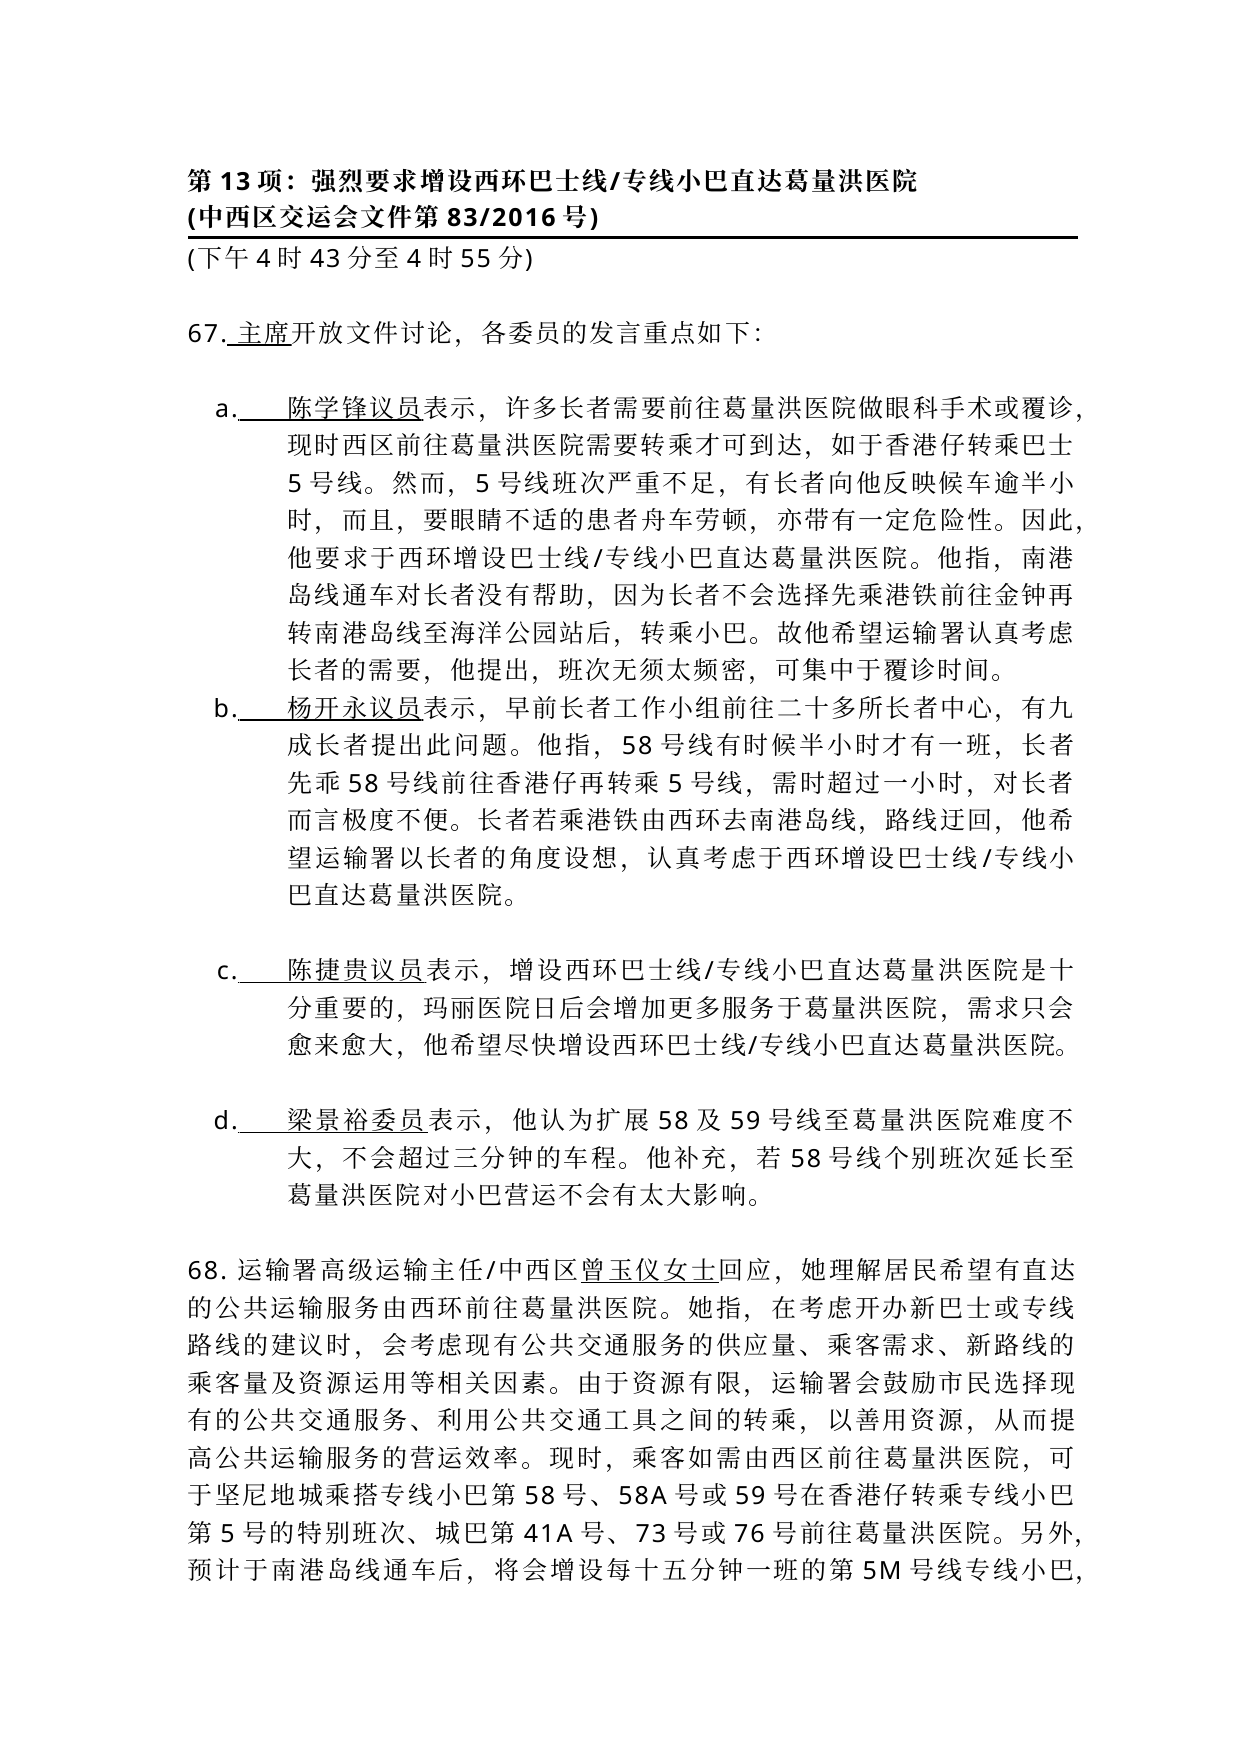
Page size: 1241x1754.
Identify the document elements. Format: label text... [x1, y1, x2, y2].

list 陈学锋议员表示，许多长者需要前往葛量洪医院做眼科手术或覆诊，现时西区前往葛量洪医院需要转乘才可到达，如于香港仔转乘巴士5号线。然而，5号线班次严重不足，有长者向他反映候车逾半小时，而且，要眼睛不适的患者舟车劳顿，亦带有一定危险性。因此，他要求于西环增设巴士线/专线小巴直达葛量洪医院。他指，南港岛线通车对长者没有帮助，因为长者不会选择先乘港铁前往金钟再转南港岛线至海洋公园站后，转乘小巴。故他希望运输署认真考虑长者的需要，他提出，班次无须太频密，可集中于覆诊时间。 [237, 387, 1075, 687]
list 主席开放文件讨论，各委员的发言重点如下： [187, 312, 1075, 350]
text (下午4时43分至4时55分) [187, 239, 1078, 275]
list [187, 1250, 1075, 1587]
text 第13项：强烈要求增设西环巴士线/专线小巴直达葛量洪医院 [187, 162, 1078, 198]
list 梁景裕委员表示，他认为扩展58及59号线至葛量洪医院难度不大，不会超过三分钟的车程。他补充，若58号线个别班次延长至葛量洪医院对小巴营运不会有太大影响。 [237, 1100, 1075, 1212]
list 杨开永议员表示，早前长者工作小组前往二十多所长者中心，有九成长者提出此问题。他指，58号线有时候半小时才有一班，长者先乖58号线前往香港仔再转乘5号线，需时超过一小时，对长者而言极度不便。长者若乘港铁由西环去南港岛线，路线迂回，他希望运输署以长者的角度设想，认真考虑于西环增设巴士线/专线小巴直达葛量洪医院。 [237, 687, 1075, 912]
text (中西区交运会文件第83/2016号) [187, 198, 1078, 239]
list 陈捷贵议员表示，增设西环巴士线/专线小巴直达葛量洪医院是十分重要的，玛丽医院日后会增加更多服务于葛量洪医院，需求只会愈来愈大，他希望尽快增设西环巴士线/专线小巴直达葛量洪医院。 [237, 950, 1075, 1062]
